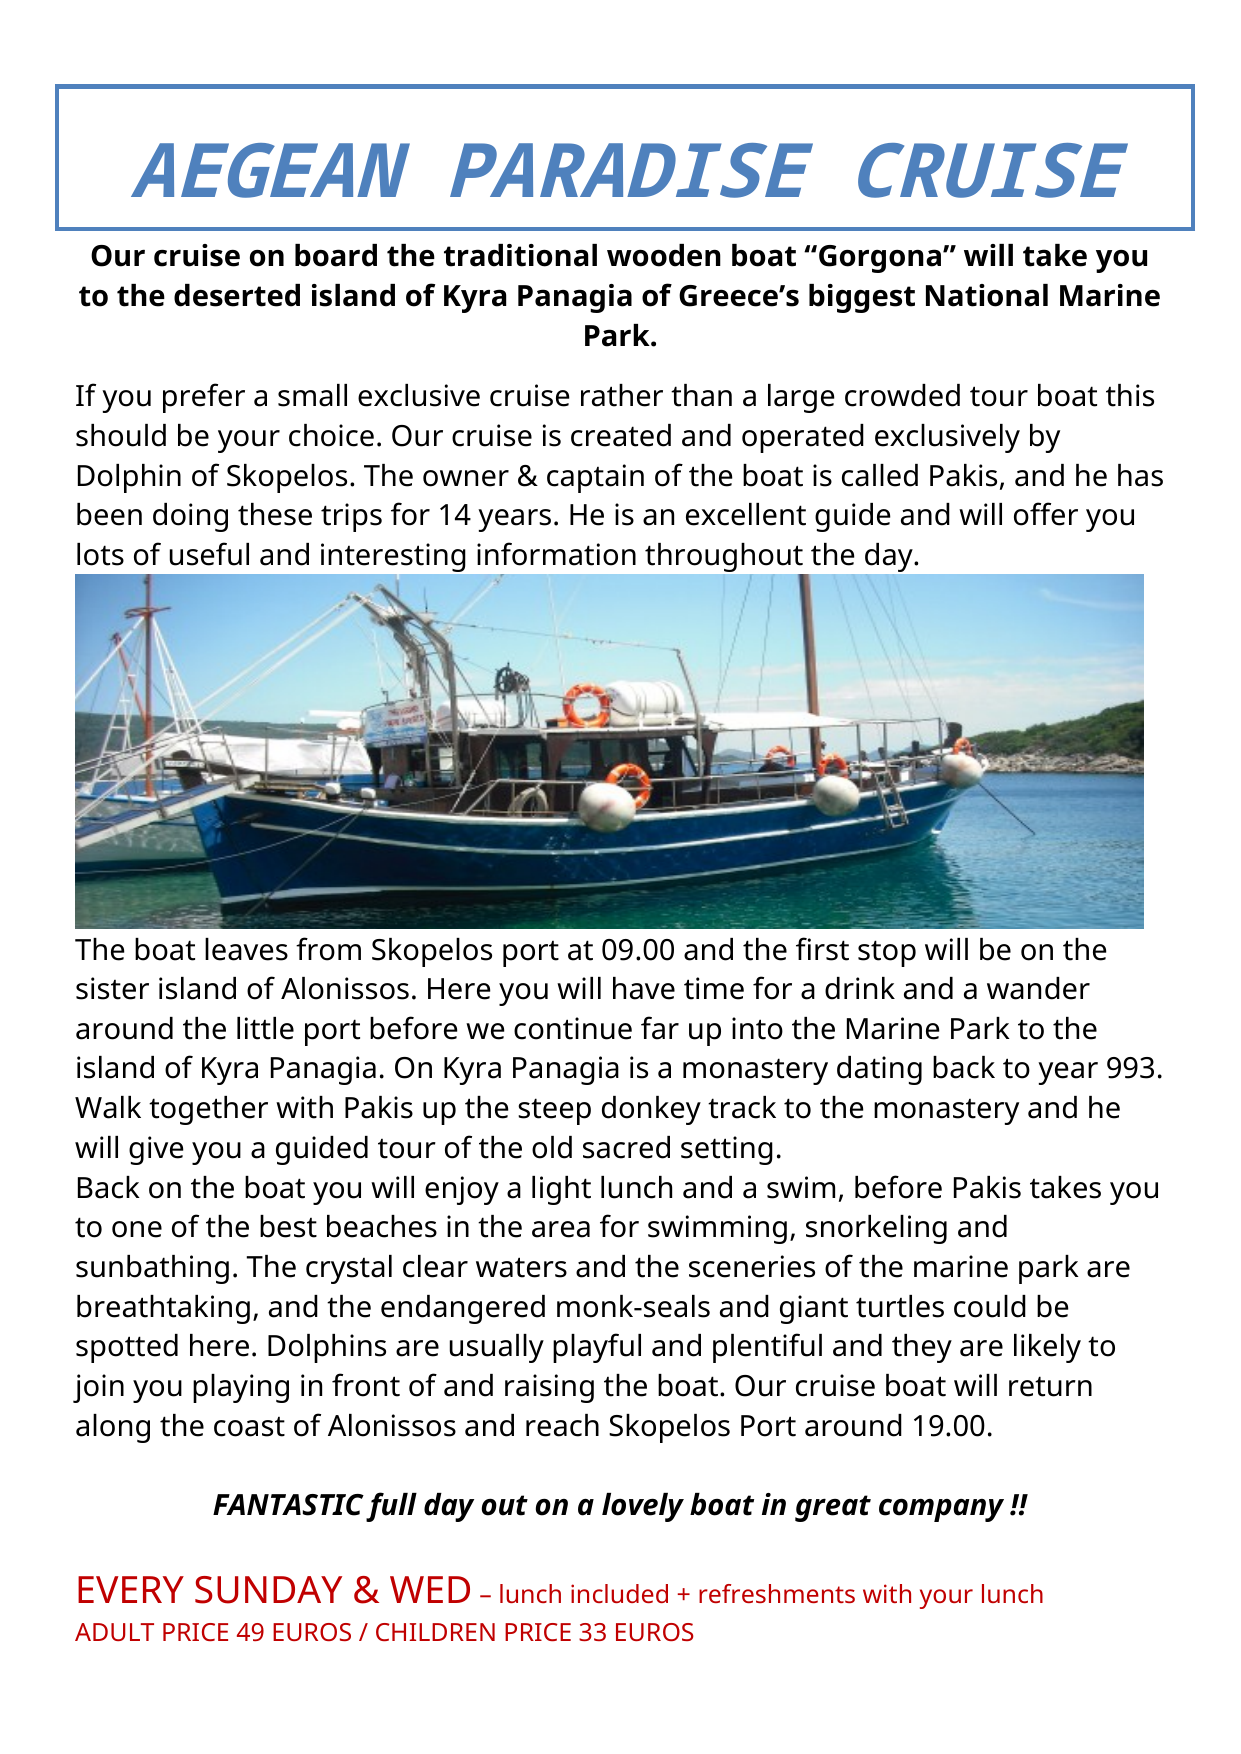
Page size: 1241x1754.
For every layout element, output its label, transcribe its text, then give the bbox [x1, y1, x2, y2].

text EVERY SUNDAY & WED – lunch included + refreshments with your lunch [75, 1564, 1165, 1615]
text ADULT PRICE 49 EUROS / CHILDREN PRICE 33 EUROS [75, 1615, 1165, 1649]
text Our cruise on board the traditional wooden boat “Gorgona” will take you to the deserted island of Kyra Panagia of Greece’s biggest National Marine Park. [75, 236, 1165, 355]
text If you prefer a small exclusive cruise rather than a large crowded tour boat this should be your choice. Our cruise is created and operated exclusively by Dolphin of Skopelos. The owner & captain of the boat is called Pakis, and he has been doing these trips for 14 years. He is an excellent guide and will offer you lots of useful and interesting information throughout the day. [75, 376, 1165, 574]
text Back on the boat you will enjoy a light lunch and a swim, before Pakis takes you to one of the best beaches in the area for swimming, snorkeling and sunbathing. The crystal clear waters and the sceneries of the marine park are breathtaking, and the endangered monk-seals and giant turtles could be spotted here. Dolphins are usually playful and plentiful and they are likely to join you playing in front of and raising the boat. Our cruise boat will return along the coast of Alonissos and reach Skopelos Port around 19.00. [75, 1167, 1165, 1445]
picture [75, 574, 1144, 929]
text FANTASTIC full day out on a lovely boat in great company !! [75, 1484, 1165, 1524]
text The boat leaves from Skopelos port at 09.00 and the first stop will be on the sister island of Alonissos. Here you will have time for a drink and a wander around the little port before we continue far up into the Marine Park to the island of Kyra Panagia. On Kyra Panagia is a monastery dating back to year 993. Walk together with Pakis up the steep donkey track to the monastery and he will give you a guided tour of the old sacred setting. [75, 929, 1165, 1167]
